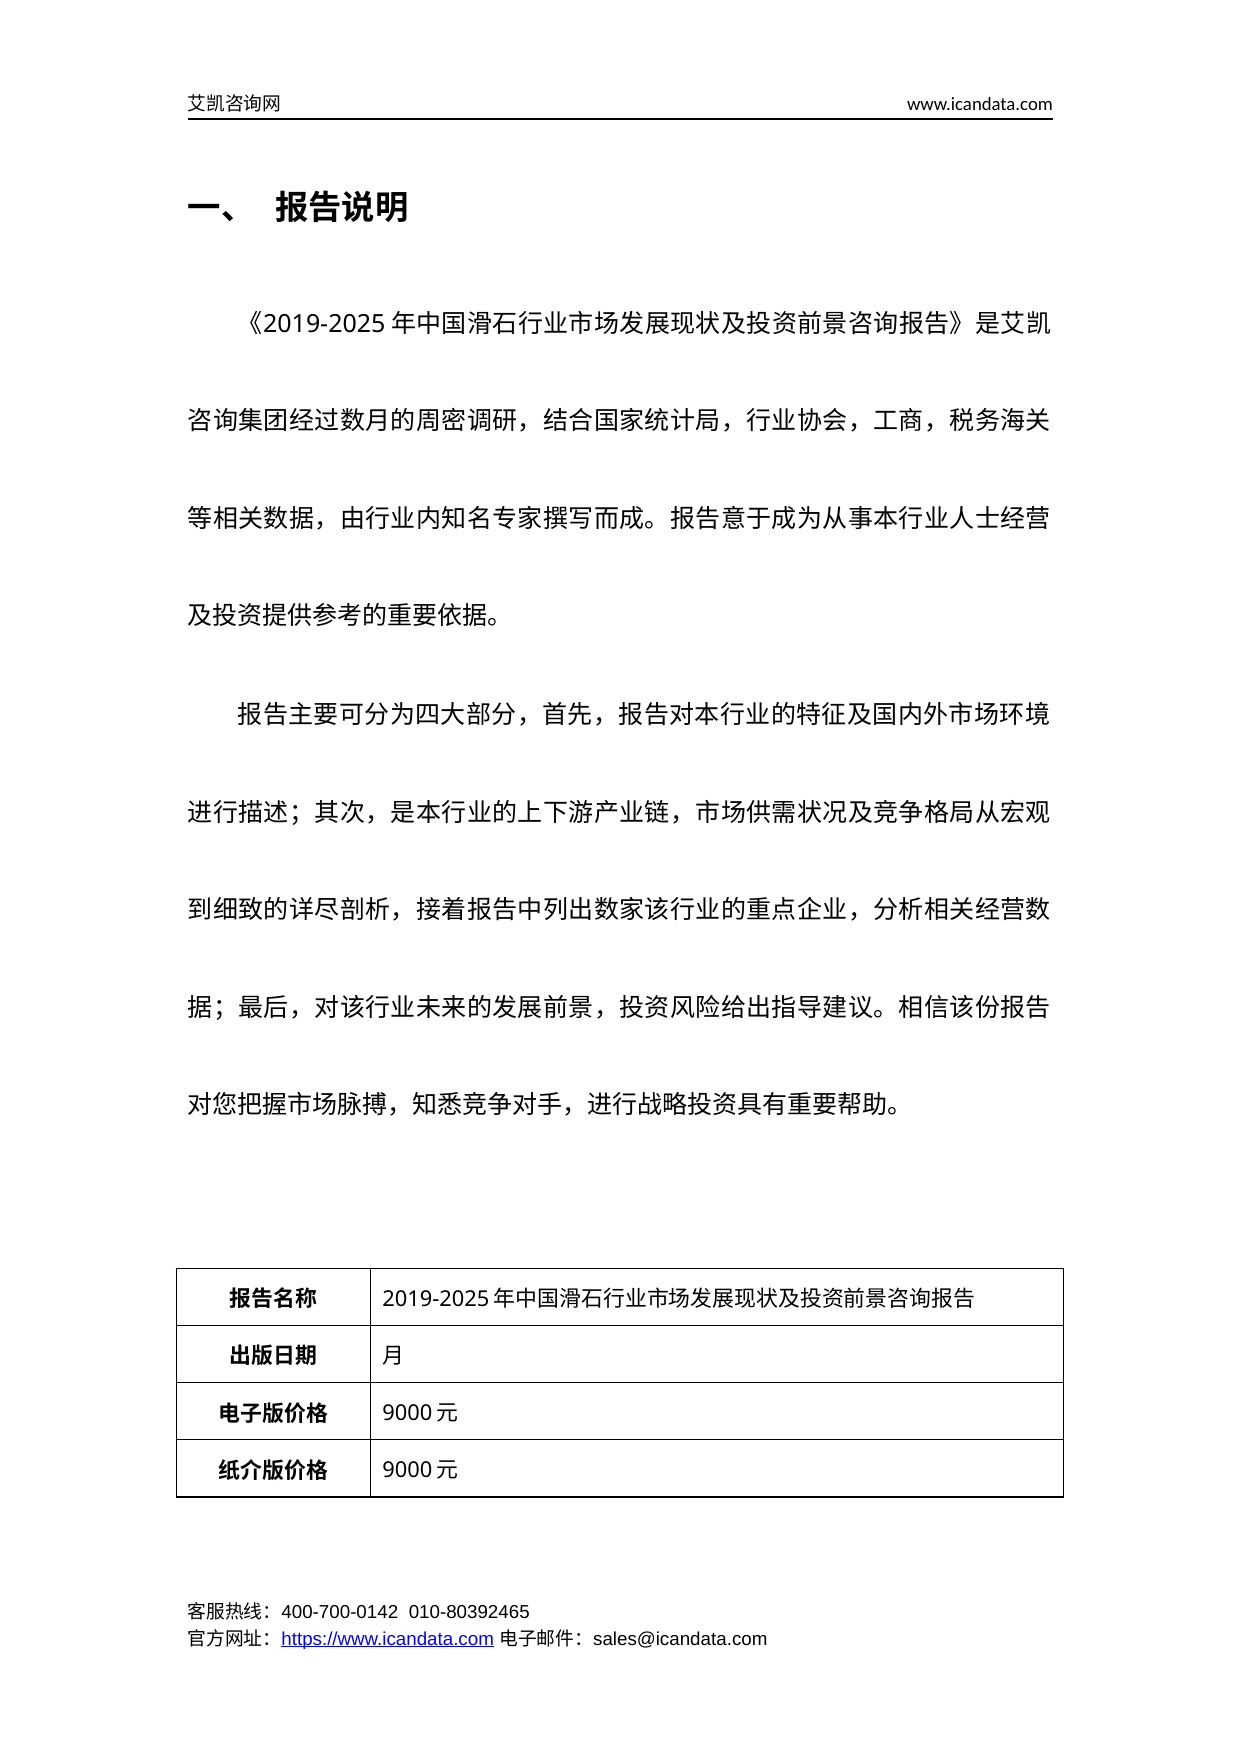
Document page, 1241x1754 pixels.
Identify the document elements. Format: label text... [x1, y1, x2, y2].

text 报告主要可分为四大部分，首先，报告对本行业的特征及国内外市场环境进行描述；其次，是本行业的上下游产业链，市场供需状况及竞争格局从宏观到细致的详尽剖析，接着报告中列出数家该行业的重点企业，分析相关经营数据；最后，对该行业未来的发展前景，投资风险给出指导建议。相信该份报告对您把握市场脉搏，知悉竞争对手，进行战略投资具有重要帮助。 [187, 681, 1053, 1136]
table_cell 月 [371, 1326, 1063, 1382]
table_cell 9000元 [371, 1383, 1063, 1439]
table_cell 纸介版价格 [177, 1440, 370, 1496]
table_cell 出版日期 [177, 1326, 370, 1382]
text 《2019-2025年中国滑石行业市场发展现状及投资前景咨询报告》是艾凯咨询集团经过数月的周密调研，结合国家统计局，行业协会，工商，税务海关等相关数据，由行业内知名专家撰写而成。报告意于成为从事本行业人士经营及投资提供参考的重要依据。 [187, 289, 1053, 646]
subtitle 报告说明 [187, 172, 1053, 237]
table_header 2019-2025年中国滑石行业市场发展现状及投资前景咨询报告 [371, 1269, 1063, 1325]
table_cell 9000元 [371, 1440, 1063, 1496]
table_cell 电子版价格 [177, 1383, 370, 1439]
table_header 报告名称 [177, 1269, 370, 1325]
